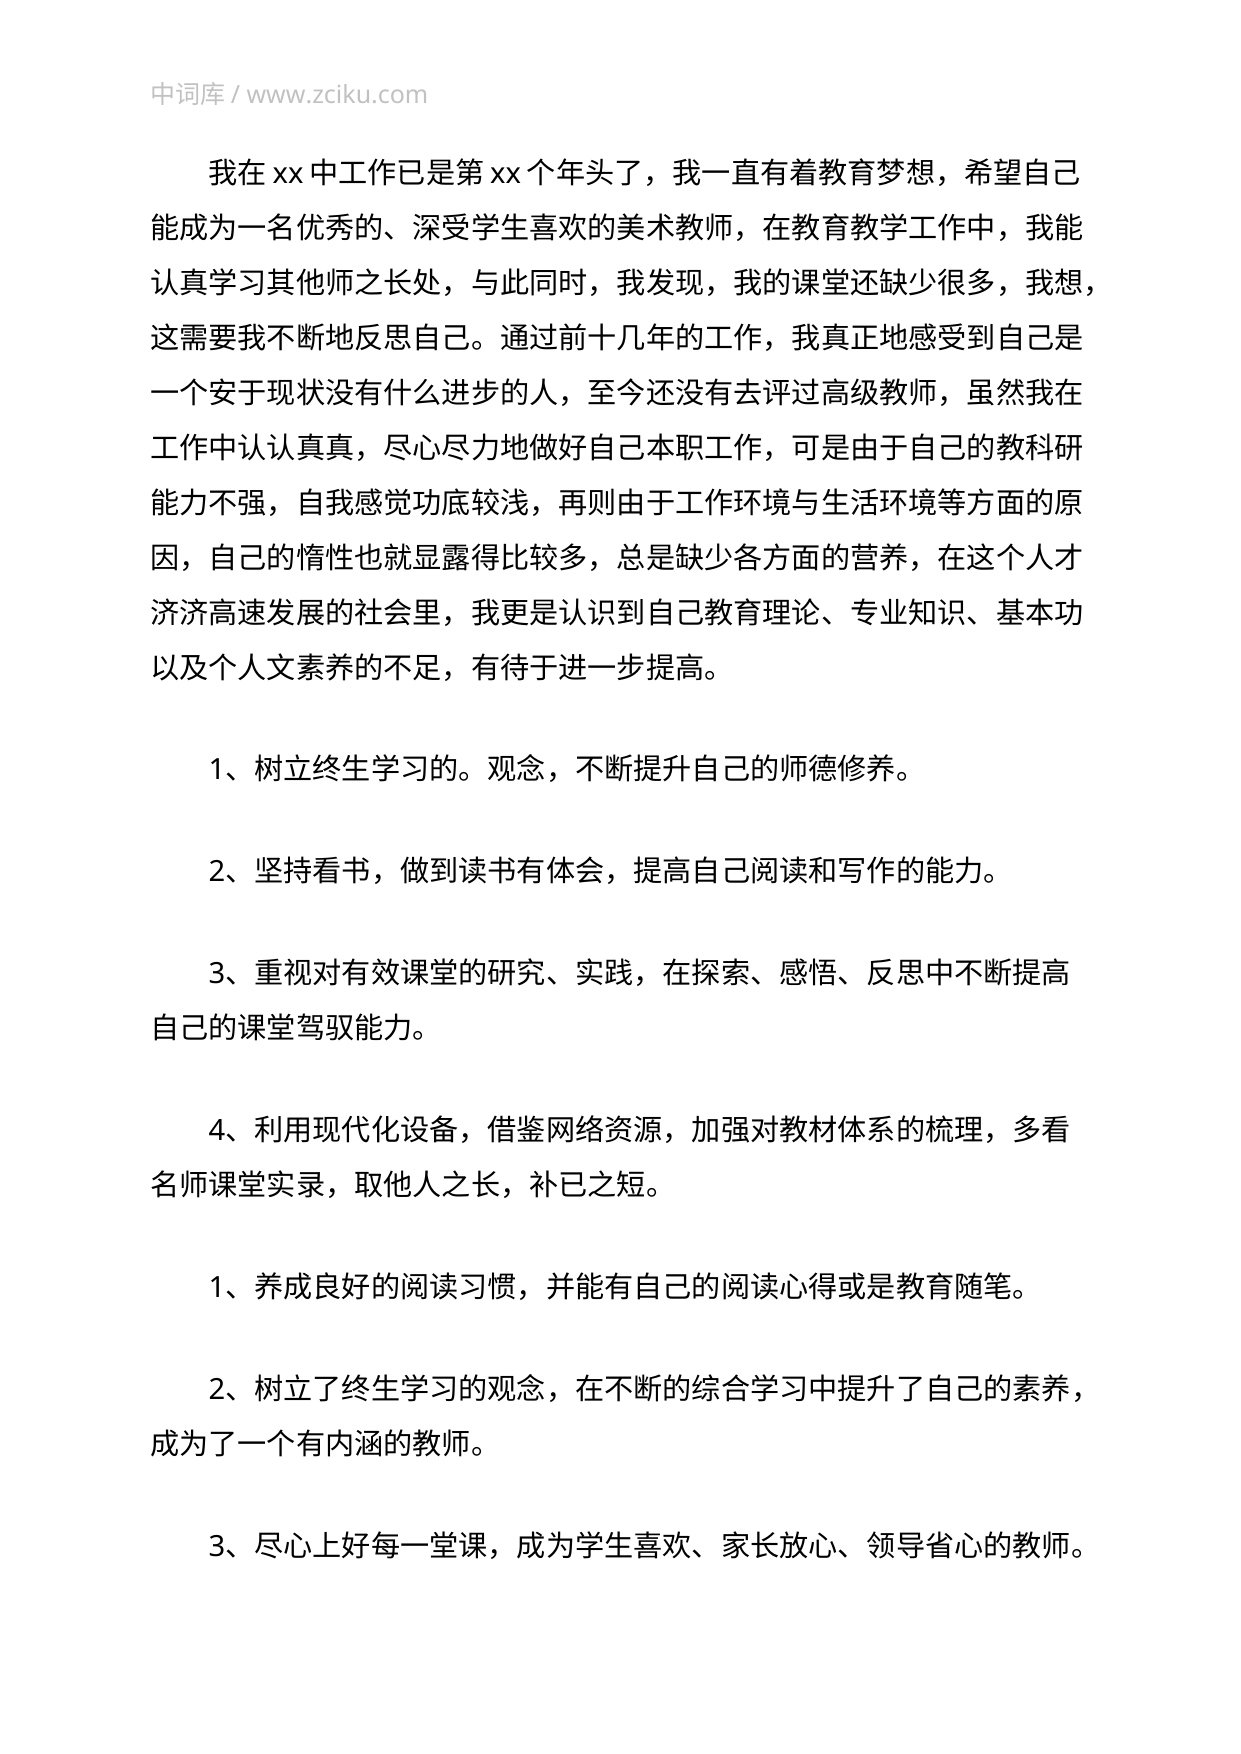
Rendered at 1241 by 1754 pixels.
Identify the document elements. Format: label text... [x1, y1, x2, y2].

text 1、树立终生学习的。观念，不断提升自己的师德修养。 [150, 746, 1090, 788]
text 2、坚持看书，做到读书有体会，提高自己阅读和写作的能力。 [150, 848, 1090, 890]
text 1、养成良好的阅读习惯，并能有自己的阅读心得或是教育随笔。 [150, 1263, 1090, 1306]
text 4、利用现代化设备，借鉴网络资源，加强对教材体系的梳理，多看名师课堂实录，取他人之长，补已之短。 [150, 1107, 1090, 1204]
text 3、重视对有效课堂的研究、实践，在探索、感悟、反思中不断提高自己的课堂驾驭能力。 [150, 950, 1090, 1047]
text 2、树立了终生学习的观念，在不断的综合学习中提升了自己的素养，成为了一个有内涵的教师。 [150, 1365, 1090, 1463]
text 3、尽心上好每一堂课，成为学生喜欢、家长放心、领导省心的教师。 [150, 1522, 1090, 1564]
text 我在xx中工作已是第xx个年头了，我一直有着教育梦想，希望自己能成为一名优秀的、深受学生喜欢的美术教师，在教育教学工作中，我能认真学习其他师之长处，与此同时，我发现，我的课堂还缺少很多，我想，这需要我不断地反思自己。通过前十几年的工作，我真正地感受到自己是一个安于现状没有什么进步的人，至今还没有去评过高级教师，虽然我在工作中认认真真，尽心尽力地做好自己本职工作，可是由于自己的教科研能力不强，自我感觉功底较浅，再则由于工作环境与生活环境等方面的原因，自己的惰性也就显露得比较多，总是缺少各方面的营养，在这个人才济济高速发展的社会里，我更是认识到自己教育理论、专业知识、基本功以及个人文素养的不足，有待于进一步提高。 [150, 150, 1090, 686]
